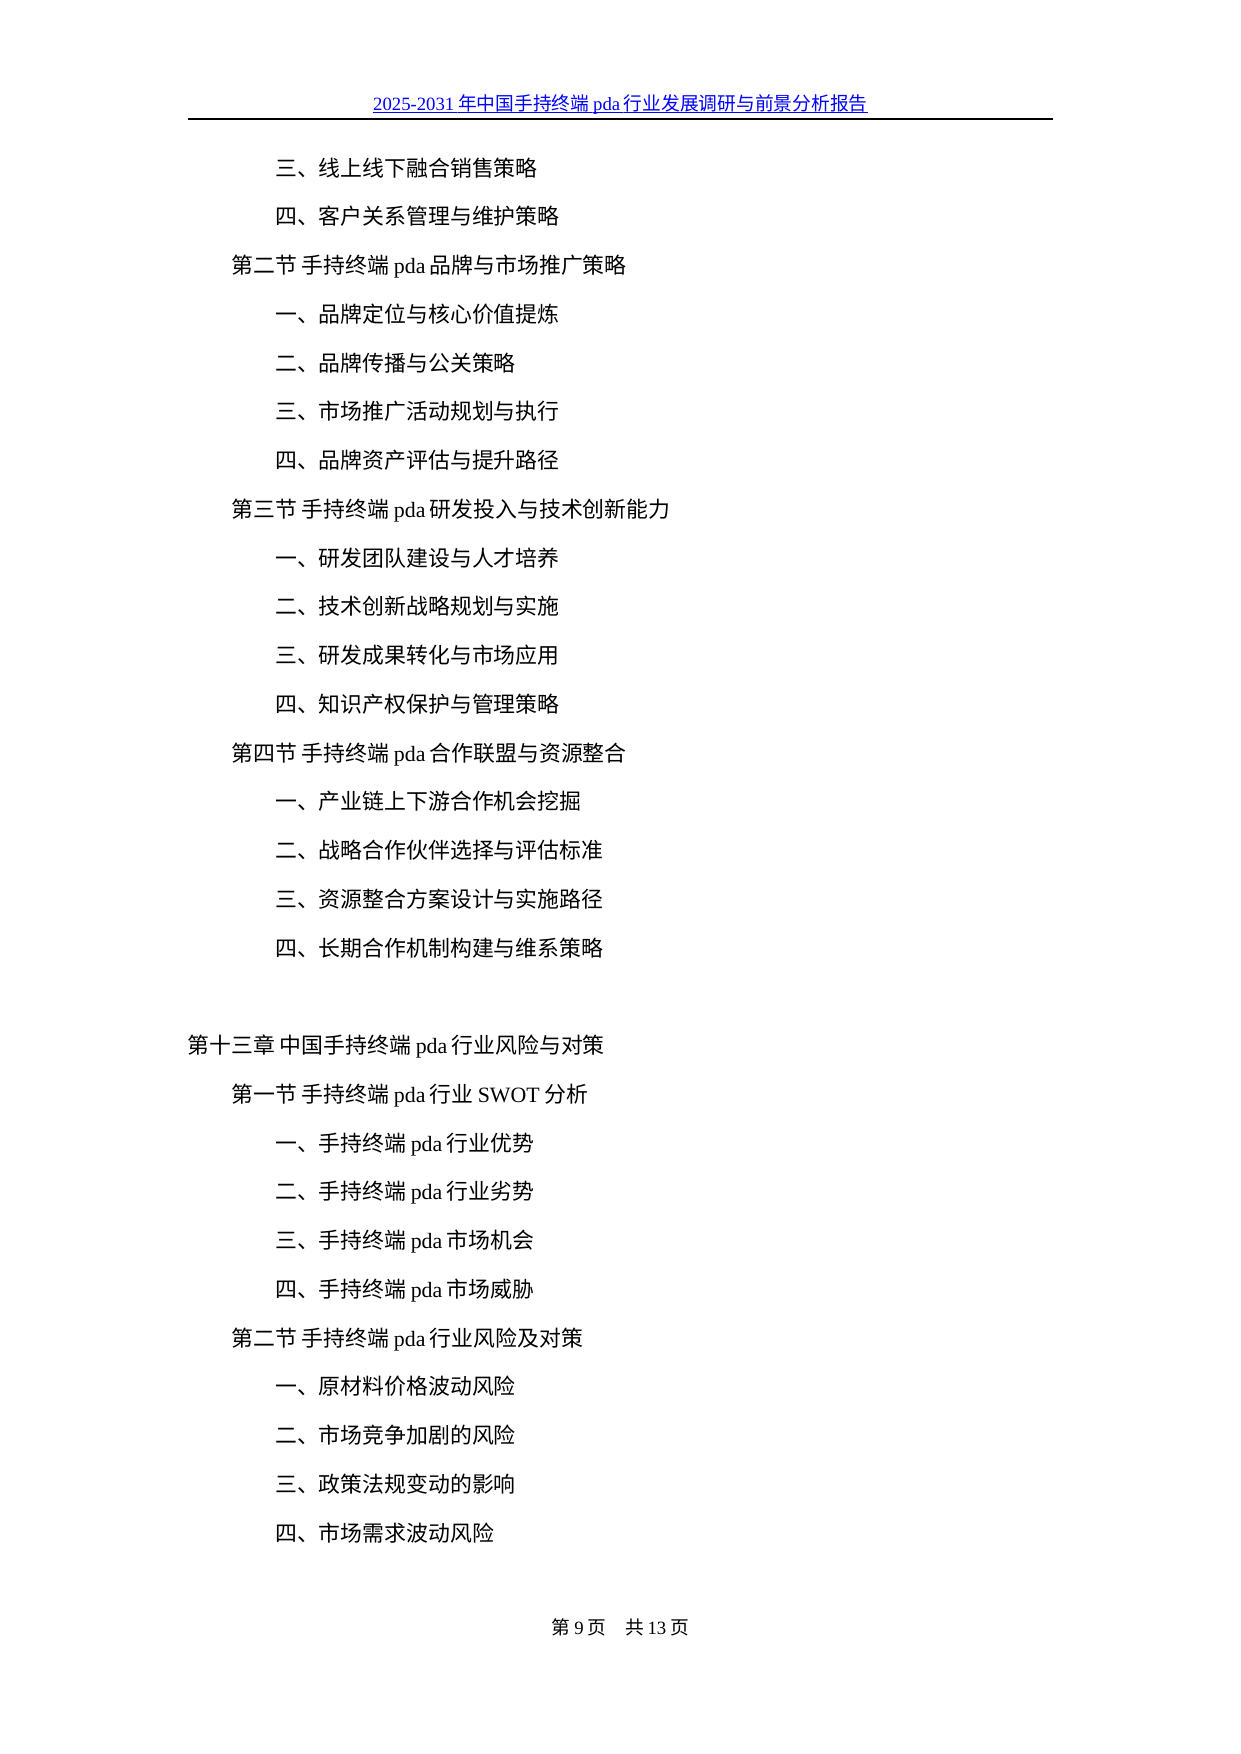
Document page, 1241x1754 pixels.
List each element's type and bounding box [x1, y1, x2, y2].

text [187, 150, 1053, 1548]
